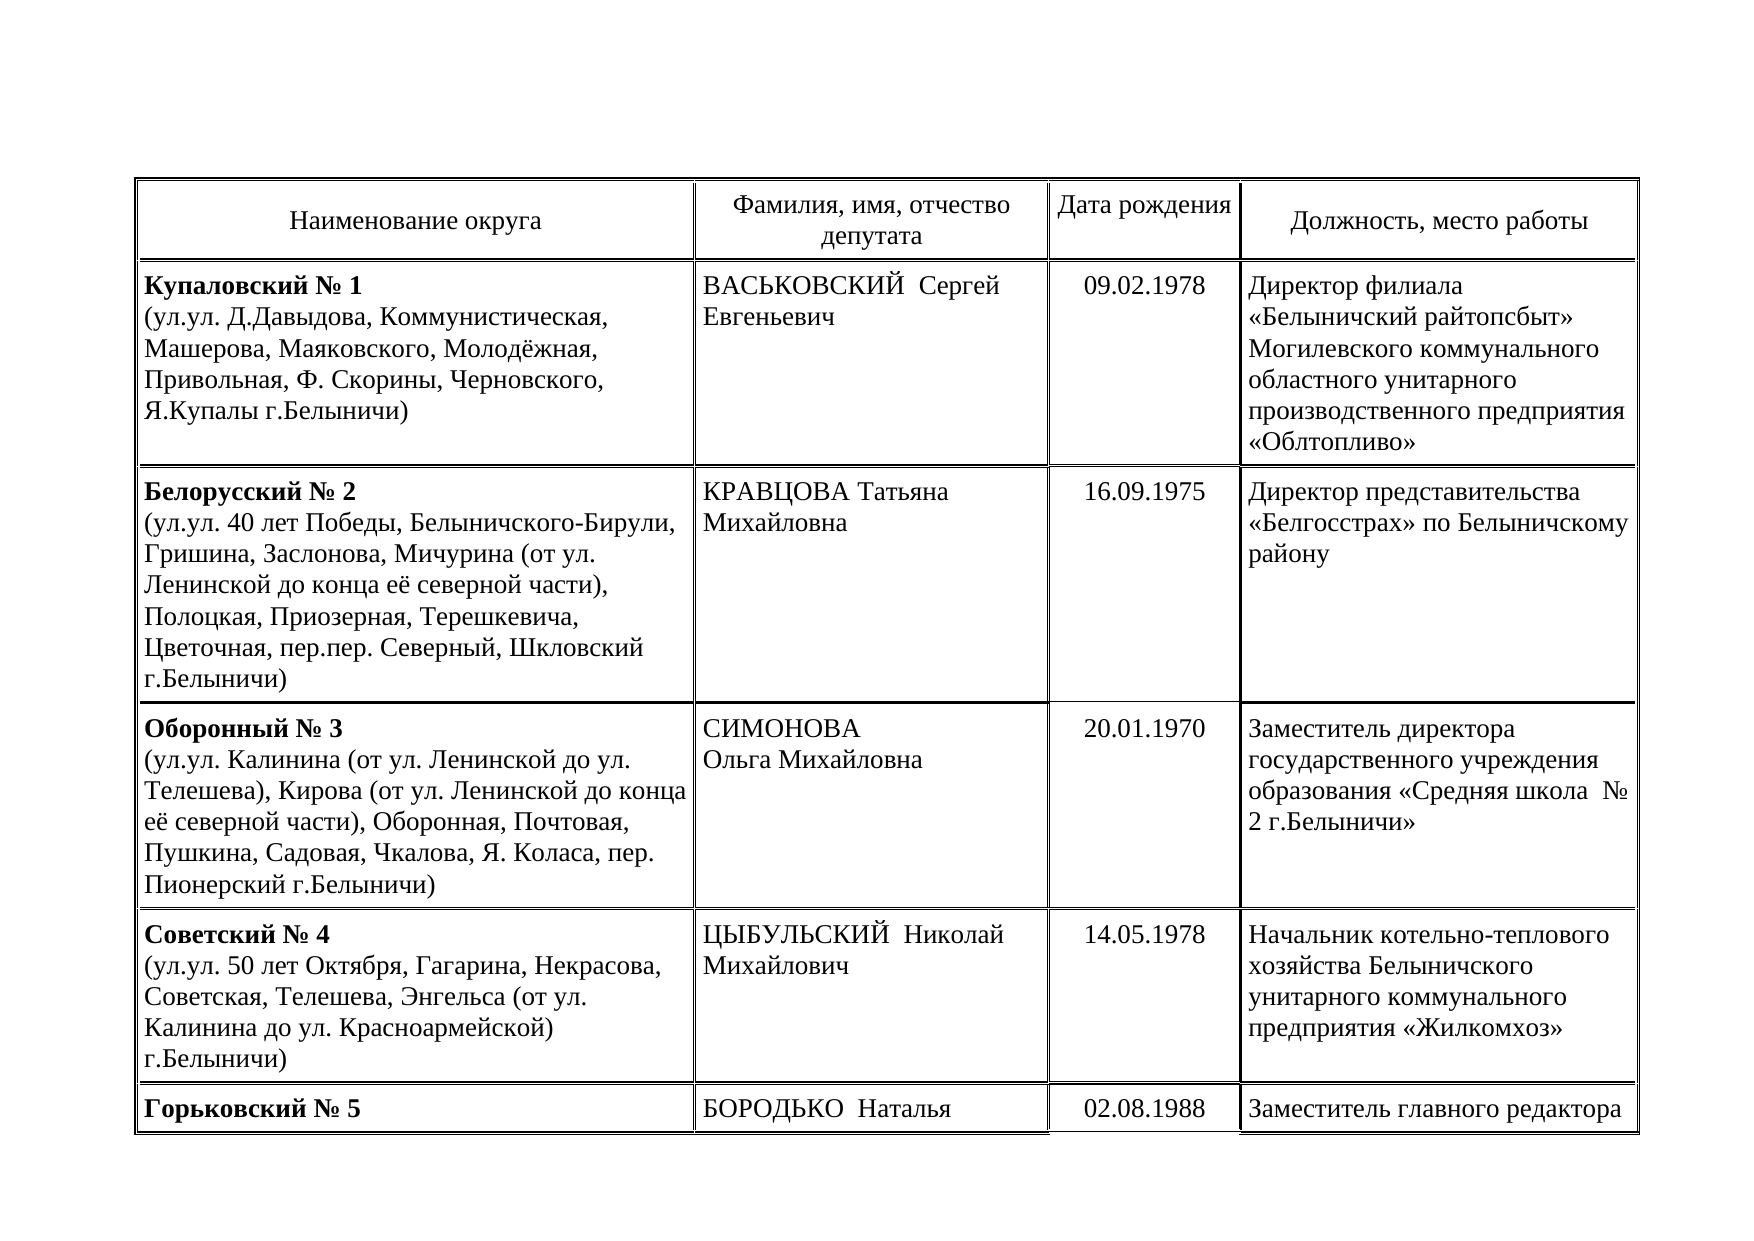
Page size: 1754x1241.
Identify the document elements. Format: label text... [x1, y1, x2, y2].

table_header Должность, место работы [1240, 181, 1637, 258]
table_cell Оборонный № 3 (ул.ул. Калинина (от ул. Ленинской до ул. Телешева), Кирова (от ул. Ленинской до конца её северной части), Оборонная, Почтовая, Пушкина, Садовая, Чкалова, Я. Коласа, пер. Пионерский г.Белыничи) [138, 701, 693, 907]
table_cell Белорусский № 2 (ул.ул. 40 лет Победы, Белыничского-Бирули, Гришина, Заслонова, Мичурина (от ул. Ленинской до конца её северной части), Полоцкая, Приозерная, Терешкевича, Цветочная, пер.пер. Северный, Шкловский г.Белыничи) [138, 464, 693, 701]
table_cell ВАСЬКОВСКИЙ Сергей Евгеньевич [696, 262, 1047, 464]
table_cell Директор представительства «Белгосстрах» по Белыничскому району [1242, 464, 1637, 701]
table_header Фамилия, имя, отчество депутата [695, 181, 1048, 258]
table_cell 02.08.1988 [1049, 1085, 1240, 1131]
table_cell 16.09.1975 [1050, 467, 1239, 701]
table_header Дата рождения [1049, 181, 1240, 258]
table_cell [695, 1085, 1048, 1131]
table_header Наименование округа [138, 181, 695, 258]
table_cell Купаловский № 1 (ул.ул. Д.Давыдова, Коммунистическая, Машерова, Маяковского, Молодёжная, Привольная, Ф. Скорины, Черновского, Я.Купалы г.Белыничи) [138, 258, 693, 464]
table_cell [138, 1081, 695, 1131]
table_cell Начальник котельно-теплового хозяйства Белыничского унитарного коммунального предприятия «Жилкомхоз» [1240, 907, 1638, 1081]
table_cell 09.02.1978 [1050, 262, 1239, 464]
table_cell СИМОНОВА Ольга Михайловна [696, 704, 1047, 907]
table_cell ЦЫБУЛЬСКИЙ Николай Михайлович [696, 910, 1047, 1081]
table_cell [1240, 1081, 1637, 1131]
table_cell 20.01.1970 [1050, 702, 1239, 907]
table_cell КРАВЦОВА Татьяна Михайловна [696, 468, 1047, 701]
table_cell Директор филиала «Белыничский райтопсбыт» Могилевского коммунального областного унитарного производственного предприятия «Облтопливо» [1242, 258, 1637, 464]
table_cell 14.05.1978 [1050, 910, 1239, 1081]
table_cell Заместитель директора государственного учреждения образования «Средняя школа № 2 г.Белыничи» [1242, 701, 1637, 907]
table_cell Советский № 4 (ул.ул. 50 лет Октября, Гагарина, Некрасова, Советская, Телешева, Энгельса (от ул. Калинина до ул. Красноармейской) г.Белыничи) [136, 907, 695, 1081]
